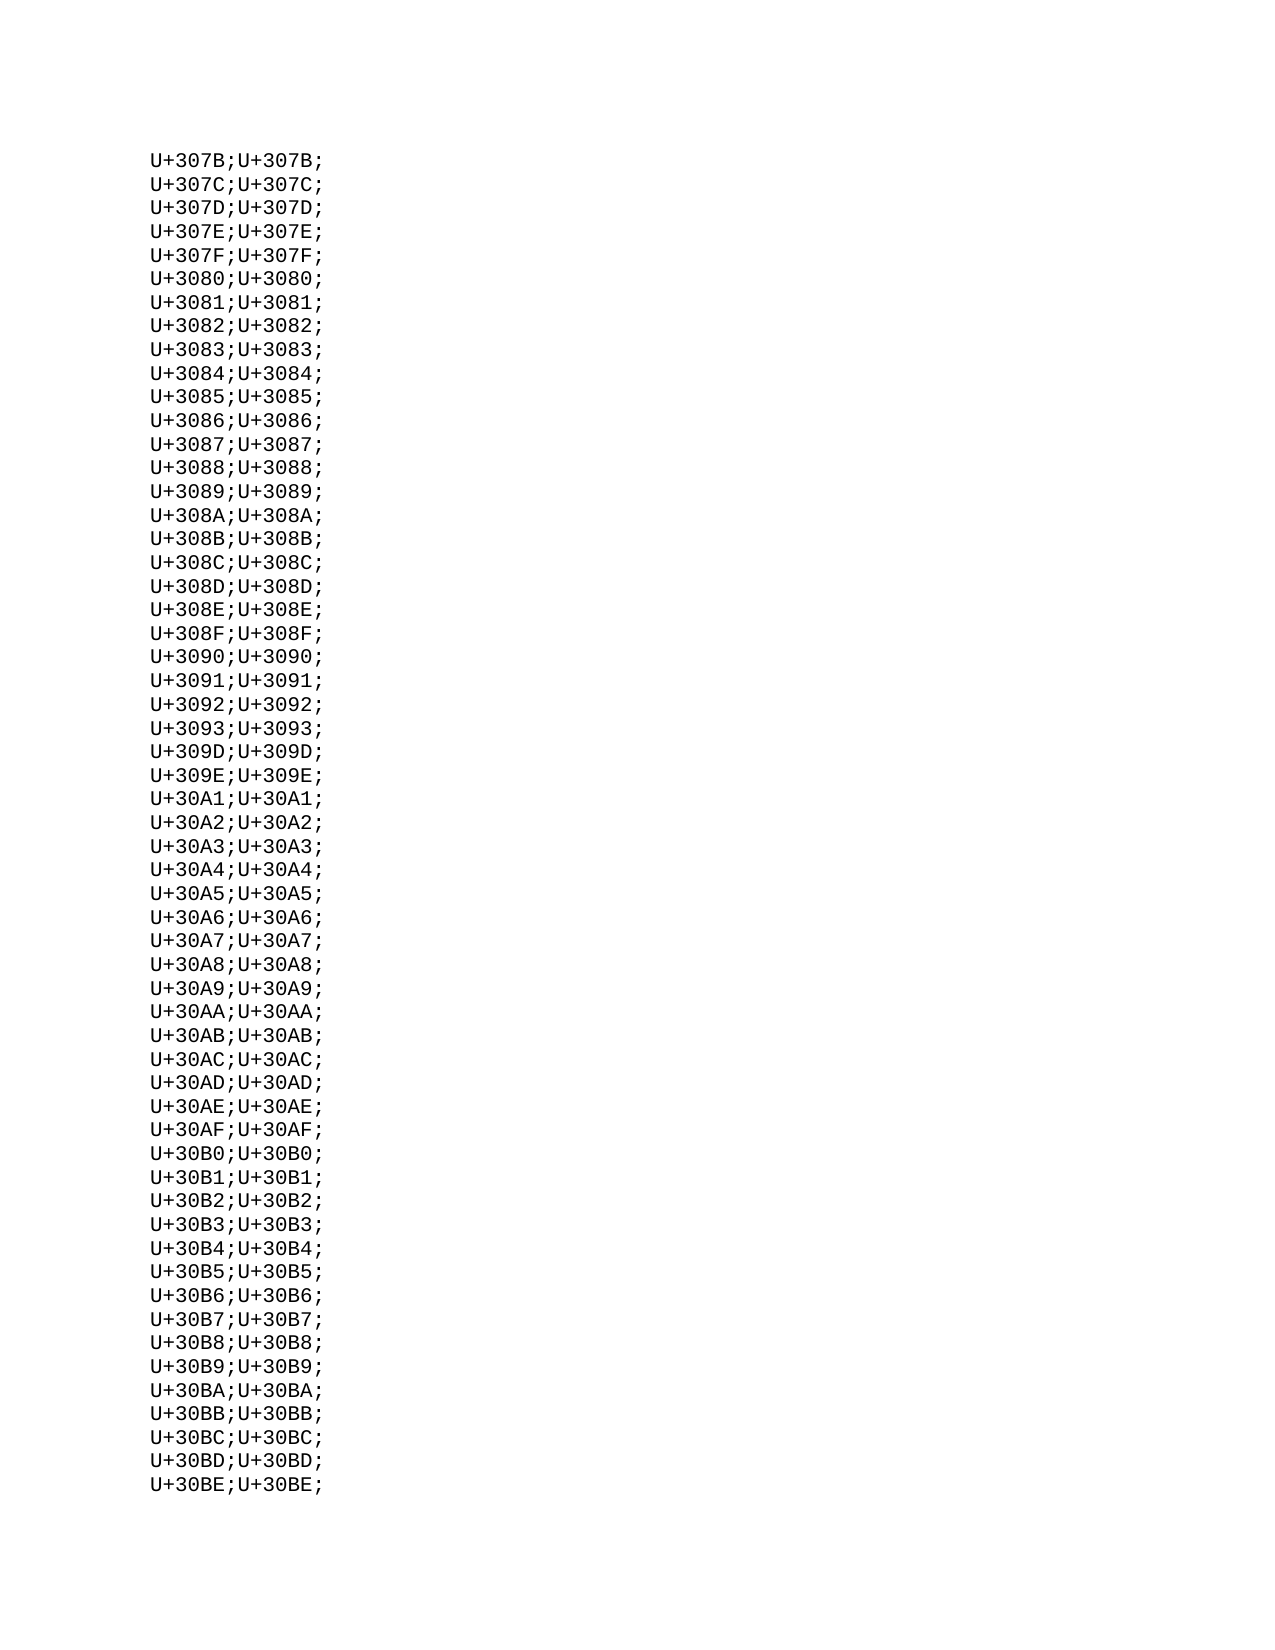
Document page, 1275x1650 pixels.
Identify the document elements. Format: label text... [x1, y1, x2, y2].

text U+30B7;U+30B7; [150, 1309, 1125, 1332]
text U+30B1;U+30B1; [150, 1167, 1125, 1190]
text U+30A9;U+30A9; [150, 978, 1125, 1001]
text U+3089;U+3089; [150, 481, 1125, 505]
text U+30A2;U+30A2; [150, 812, 1125, 836]
text U+30AA;U+30AA; [150, 1001, 1125, 1025]
text U+30B9;U+30B9; [150, 1356, 1125, 1379]
text U+3082;U+3082; [150, 316, 1125, 339]
text U+30B8;U+30B8; [150, 1332, 1125, 1356]
text U+30B6;U+30B6; [150, 1285, 1125, 1309]
text U+30BB;U+30BB; [150, 1403, 1125, 1427]
text U+30B0;U+30B0; [150, 1143, 1125, 1167]
text U+307C;U+307C; [150, 174, 1125, 197]
text U+30AC;U+30AC; [150, 1048, 1125, 1072]
text U+3080;U+3080; [150, 268, 1125, 292]
text U+308C;U+308C; [150, 552, 1125, 576]
text U+30A3;U+30A3; [150, 836, 1125, 859]
text U+3091;U+3091; [150, 670, 1125, 694]
text U+309D;U+309D; [150, 741, 1125, 765]
text U+30AB;U+30AB; [150, 1025, 1125, 1048]
text U+3087;U+3087; [150, 434, 1125, 457]
text U+308B;U+308B; [150, 528, 1125, 552]
text U+3081;U+3081; [150, 292, 1125, 316]
text U+308F;U+308F; [150, 623, 1125, 647]
text U+3093;U+3093; [150, 717, 1125, 741]
text U+30BA;U+30BA; [150, 1379, 1125, 1403]
text U+308E;U+308E; [150, 599, 1125, 623]
text U+3083;U+3083; [150, 339, 1125, 363]
text U+3092;U+3092; [150, 694, 1125, 717]
text U+30A6;U+30A6; [150, 907, 1125, 930]
text U+308A;U+308A; [150, 505, 1125, 528]
text U+30B5;U+30B5; [150, 1261, 1125, 1285]
text U+307D;U+307D; [150, 197, 1125, 221]
text U+30BC;U+30BC; [150, 1427, 1125, 1451]
text U+307F;U+307F; [150, 244, 1125, 268]
text U+30A1;U+30A1; [150, 788, 1125, 812]
text U+3090;U+3090; [150, 647, 1125, 670]
text U+308D;U+308D; [150, 576, 1125, 599]
text U+3088;U+3088; [150, 457, 1125, 481]
text U+3084;U+3084; [150, 363, 1125, 386]
text U+30A4;U+30A4; [150, 859, 1125, 883]
text U+30AE;U+30AE; [150, 1096, 1125, 1119]
text U+307B;U+307B; [150, 150, 1125, 174]
text U+30B4;U+30B4; [150, 1238, 1125, 1261]
text U+30BE;U+30BE; [150, 1474, 1125, 1498]
text U+30A5;U+30A5; [150, 883, 1125, 907]
text U+30B3;U+30B3; [150, 1214, 1125, 1238]
text U+30AF;U+30AF; [150, 1119, 1125, 1143]
text U+30B2;U+30B2; [150, 1190, 1125, 1214]
text U+309E;U+309E; [150, 765, 1125, 788]
text U+307E;U+307E; [150, 221, 1125, 244]
text U+30AD;U+30AD; [150, 1072, 1125, 1096]
text U+30A7;U+30A7; [150, 930, 1125, 954]
text U+3085;U+3085; [150, 386, 1125, 410]
text U+3086;U+3086; [150, 410, 1125, 434]
text U+30BD;U+30BD; [150, 1451, 1125, 1474]
text U+30A8;U+30A8; [150, 954, 1125, 978]
